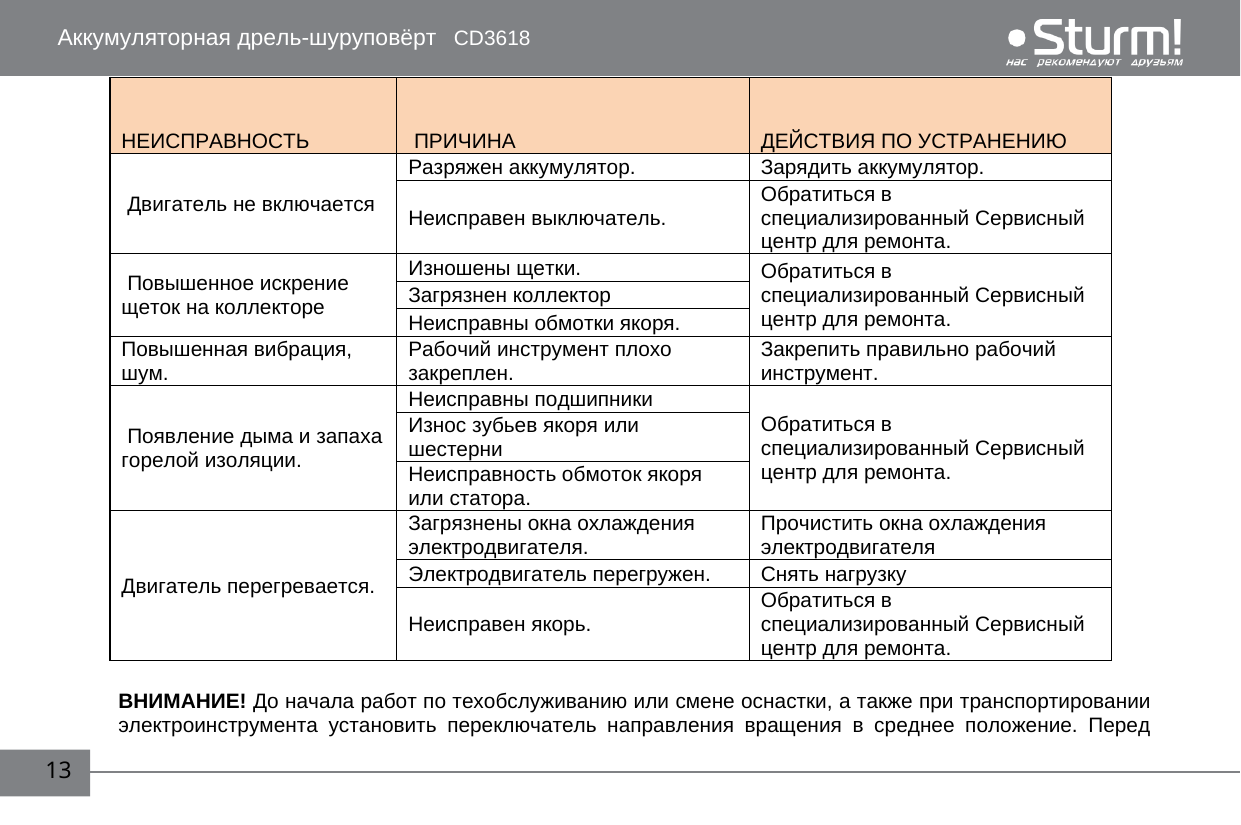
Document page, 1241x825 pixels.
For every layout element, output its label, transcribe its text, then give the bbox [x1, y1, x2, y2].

table_cell Двигатель не включается [111, 154, 396, 253]
table_cell Обратиться в специализированный Сервисный центр для ремонта. [750, 588, 1111, 659]
table_cell Неисправны обмотки якоря. [397, 309, 749, 336]
table_cell Изношены щетки. [397, 254, 749, 281]
table_header ДЕЙСТВИЯ ПО УСТРАНЕНИЮ [750, 78, 1111, 153]
table_cell Обратиться в специализированный Сервисный центр для ремонта. [750, 181, 1111, 253]
table_cell Прочистить окна охлаждения электродвигателя [750, 511, 1111, 559]
table_cell Обратиться в специализированный Сервисный центр для ремонта. [750, 254, 1111, 336]
table_cell Неисправность обмоток якоря или статора. [397, 462, 749, 510]
table_cell Повышенная вибрация, шум. [111, 337, 396, 385]
table_header НЕИСПРАВНОСТЬ [111, 78, 396, 153]
table_cell Двигатель перегревается. [111, 511, 396, 659]
table_cell Появление дыма и запаха горелой изоляции. [111, 386, 396, 510]
table_cell Неисправны подшипники [397, 386, 749, 412]
table_cell Неисправен якорь. [397, 588, 749, 659]
table_cell Рабочий инструмент плохо закреплен. [397, 337, 749, 385]
table_cell Загрязнен коллектор [397, 282, 749, 308]
table_cell Закрепить правильно рабочий инструмент. [750, 337, 1111, 385]
table_cell Электродвигатель перегружен. [397, 560, 749, 587]
table_cell Загрязнены окна охлаждения электродвигателя. [397, 511, 749, 559]
picture [1006, 19, 1183, 67]
table_cell Разряжен аккумулятор. [397, 154, 749, 180]
table_header ПРИЧИНА [397, 78, 749, 153]
table_cell Снять нагрузку [750, 560, 1111, 587]
table_cell Повышенное искрение щеток на коллекторе [111, 254, 396, 336]
table_cell Зарядить аккумулятор. [750, 154, 1111, 180]
table_cell Обратиться в специализированный Сервисный центр для ремонта. [750, 386, 1111, 510]
table_cell Неисправен выключатель. [397, 181, 749, 253]
table_cell Износ зубьев якоря или шестерни [397, 413, 749, 461]
